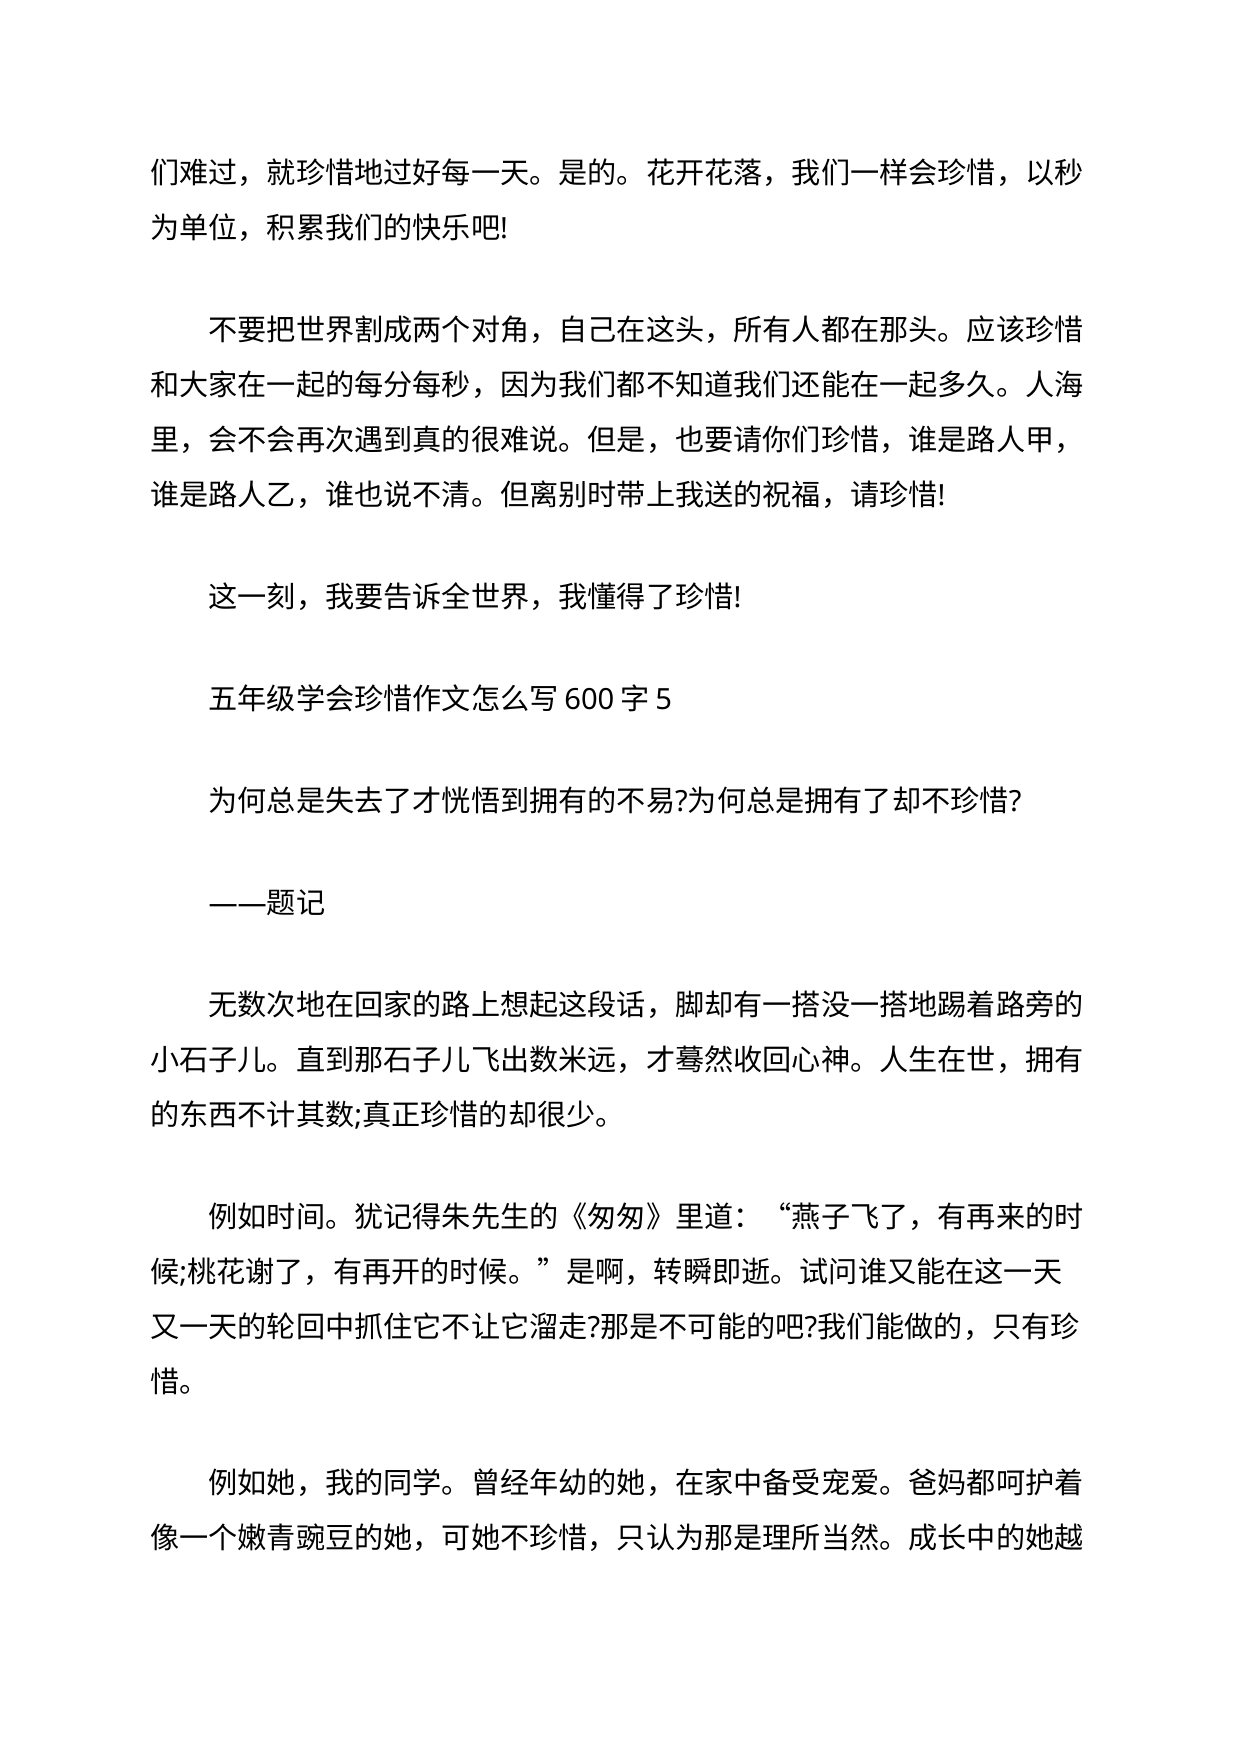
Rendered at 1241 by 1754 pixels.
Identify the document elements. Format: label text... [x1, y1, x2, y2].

text ——题记 [150, 879, 1090, 922]
text 例如时间。犹记得朱先生的《匆匆》里道：“燕子飞了，有再来的时候;桃花谢了，有再开的时候。”是啊，转瞬即逝。试问谁又能在这一天又一天的轮回中抓住它不让它溜走?那是不可能的吧?我们能做的，只有珍惜。 [150, 1193, 1090, 1400]
text 无数次地在回家的路上想起这段话，脚却有一搭没一搭地踢着路旁的小石子儿。直到那石子儿飞出数米远，才蓦然收回心神。人生在世，拥有的东西不计其数;真正珍惜的却很少。 [150, 981, 1090, 1134]
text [150, 150, 1090, 247]
text 不要把世界割成两个对角，自己在这头，所有人都在那头。应该珍惜和大家在一起的每分每秒，因为我们都不知道我们还能在一起多久。人海里，会不会再次遇到真的很难说。但是，也要请你们珍惜，谁是路人甲，谁是路人乙，谁也说不清。但离别时带上我送的祝福，请珍惜! [150, 307, 1090, 514]
text 为何总是失去了才恍悟到拥有的不易?为何总是拥有了却不珍惜? [150, 777, 1090, 820]
text 五年级学会珍惜作文怎么写600字5 [150, 676, 1090, 718]
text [150, 1460, 1090, 1557]
text 这一刻，我要告诉全世界，我懂得了珍惜! [150, 573, 1090, 616]
